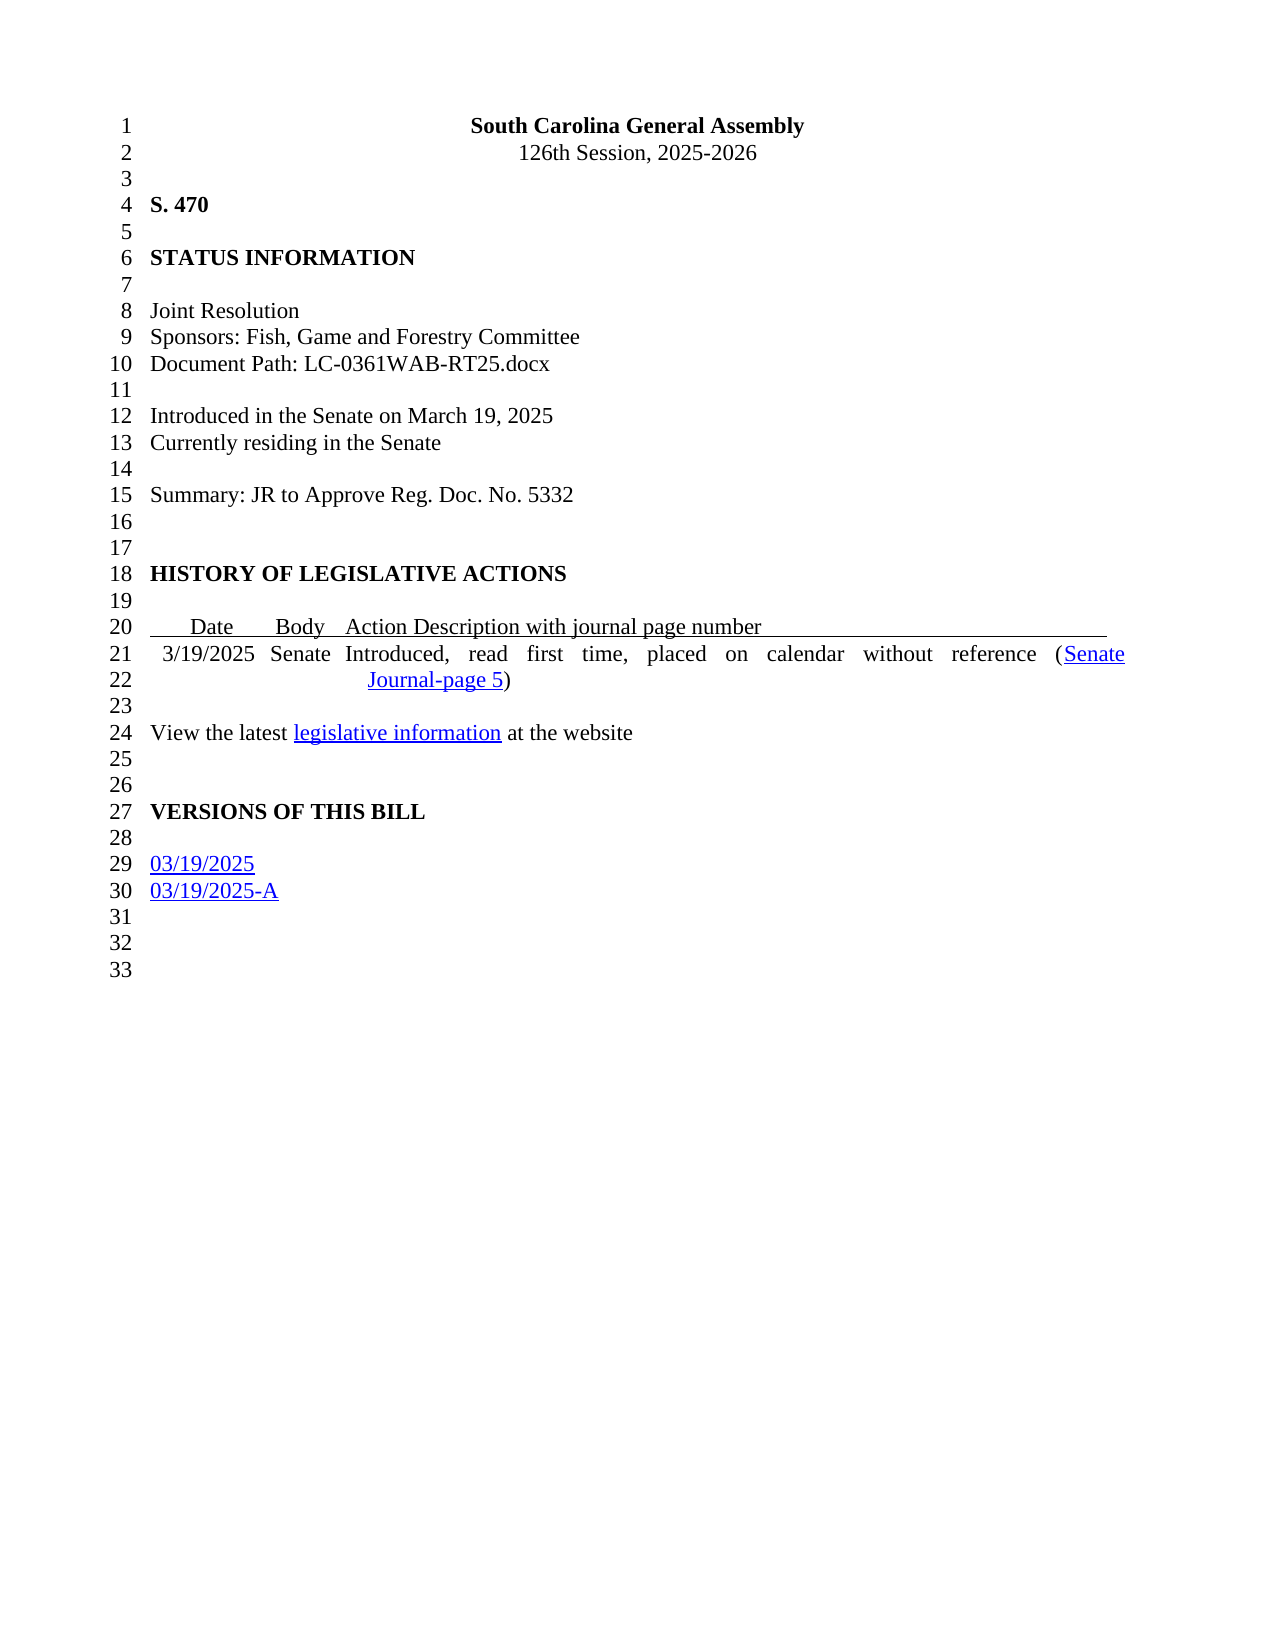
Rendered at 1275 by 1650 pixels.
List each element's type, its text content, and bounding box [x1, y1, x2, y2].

text VERSIONS OF THIS BILL [150, 798, 1125, 824]
text Introduced in the Senate on March 19, 2025 [150, 402, 1125, 429]
text Sponsors: Fish, Game and Forestry Committee [150, 323, 1125, 350]
text 3/19/2025 Senate Introduced, read first time, placed on calendar without reference (Senate Journal-page 5) [150, 639, 1125, 692]
text 126th Session, 2025-2026 [150, 139, 1125, 165]
text View the latest legislative information at the website [150, 719, 1125, 745]
text 03/19/2025 [150, 850, 1125, 877]
text Joint Resolution [150, 297, 1125, 323]
text South Carolina General Assembly [150, 112, 1125, 139]
text S. 470 [150, 192, 1125, 218]
text Summary: JR to Approve Reg. Doc. No. 5332 [150, 481, 1125, 508]
text STATUS INFORMATION [150, 244, 1125, 271]
text 03/19/2025-A [150, 877, 1125, 903]
text Document Path: LC-0361WAB-RT25.docx [150, 350, 1125, 376]
text HISTORY OF LEGISLATIVE ACTIONS [150, 561, 1125, 587]
text Date Body Action Description with journal page number [150, 613, 1125, 639]
text Currently residing in the Senate [150, 429, 1125, 455]
